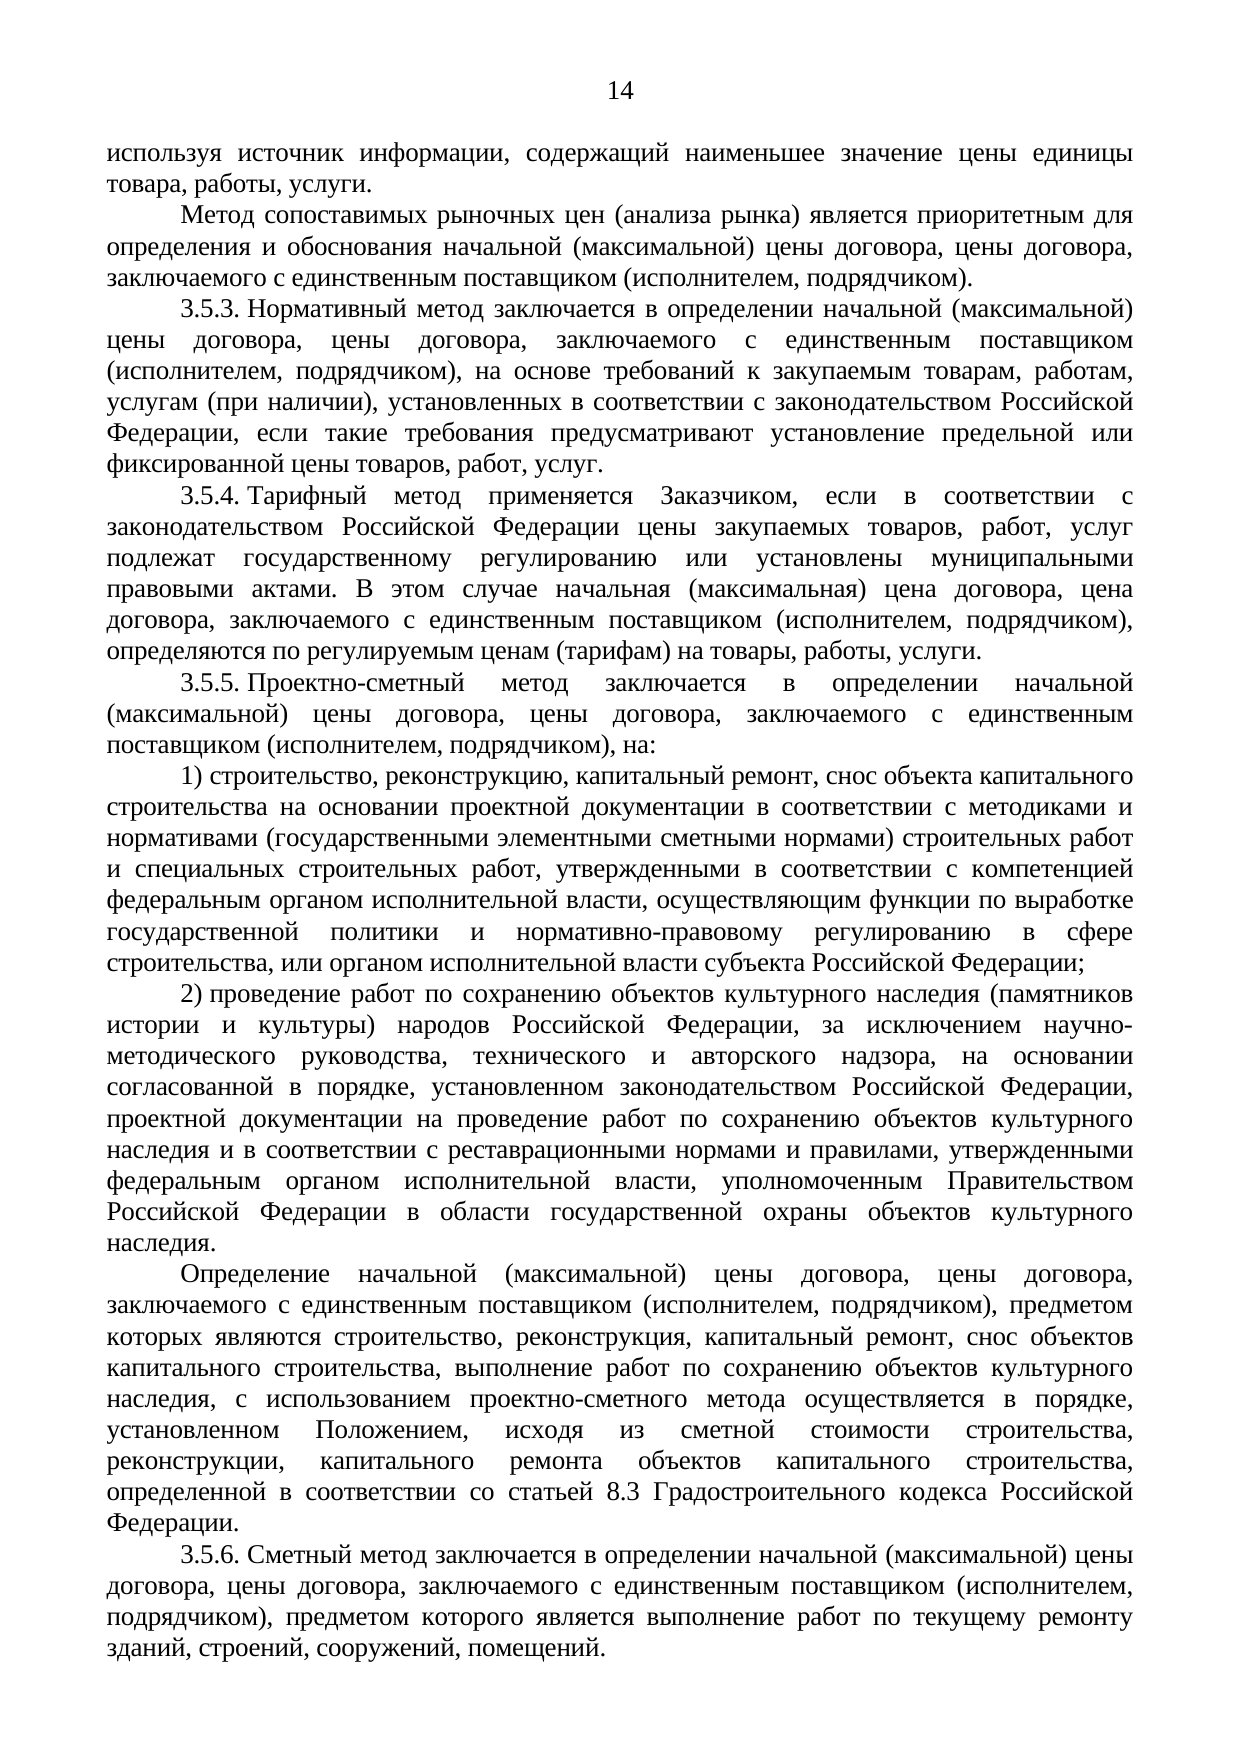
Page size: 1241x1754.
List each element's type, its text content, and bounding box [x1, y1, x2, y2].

text 3.5.6. Сметный метод заключается в определении начальной (максимальной) цены договора, цены договора, заключаемого с единственным поставщиком (исполнителем, подрядчиком), предметом которого является выполнение работ по текущему ремонту зданий, строений, сооружений, помещений. [106, 1538, 1134, 1662]
text Метод сопоставимых рыночных цен (анализа рынка) является приоритетным для определения и обоснования начальной (максимальной) цены договора, цены договора, заключаемого с единственным поставщиком (исполнителем, подрядчиком). [106, 198, 1134, 292]
text 3.5.3. Нормативный метод заключается в определении начальной (максимальной) цены договора, цены договора, заключаемого с единственным поставщиком (исполнителем, подрядчиком), на основе требований к закупаемым товарам, работам, услугам (при наличии), установленных в соответствии с законодательством Российской Федерации, если такие требования предусматривают установление предельной или фиксированной цены товаров, работ, услуг. [106, 292, 1134, 479]
text 3.5.4. Тарифный метод применяется Заказчиком, если в соответствии с законодательством Российской Федерации цены закупаемых товаров, работ, услуг подлежат государственному регулированию или установлены муниципальными правовыми актами. В этом случае начальная (максимальная) цена договора, цена договора, заключаемого с единственным поставщиком (исполнителем, подрядчиком), определяются по регулируемым ценам (тарифам) на товары, работы, услуги. [106, 479, 1134, 666]
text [106, 136, 1134, 198]
text 1) строительство, реконструкцию, капитальный ремонт, снос объекта капитального строительства на основании проектной документации в соответствии с методиками и нормативами (государственными элементными сметными нормами) строительных работ и специальных строительных работ, утвержденными в соответствии с компетенцией федеральным органом исполнительной власти, осуществляющим функции по выработке государственной политики и нормативно-правовому регулированию в сфере строительства, или органом исполнительной власти субъекта Российской Федерации; [106, 759, 1134, 977]
text 3.5.5. Проектно-сметный метод заключается в определении начальной (максимальной) цены договора, цены договора, заключаемого с единственным поставщиком (исполнителем, подрядчиком), на: [106, 666, 1134, 759]
text Определение начальной (максимальной) цены договора, цены договора, заключаемого с единственным поставщиком (исполнителем, подрядчиком), предметом которых являются строительство, реконструкция, капитальный ремонт, снос объектов капитального строительства, выполнение работ по сохранению объектов культурного наследия, с использованием проектно-сметного метода осуществляется в порядке, установленном Положением, исходя из сметной стоимости строительства, реконструкции, капитального ремонта объектов капитального строительства, определенной в соответствии со статьей 8.3 Градостроительного кодекса Российской Федерации. [106, 1257, 1134, 1538]
text 2) проведение работ по сохранению объектов культурного наследия (памятников истории и культуры) народов Российской Федерации, за исключением научно-методического руководства, технического и авторского надзора, на основании согласованной в порядке, установленном законодательством Российской Федерации, проектной документации на проведение работ по сохранению объектов культурного наследия и в соответствии с реставрационными нормами и правилами, утвержденными федеральным органом исполнительной власти, уполномоченным Правительством Российской Федерации в области государственной охраны объектов культурного наследия. [106, 977, 1134, 1257]
